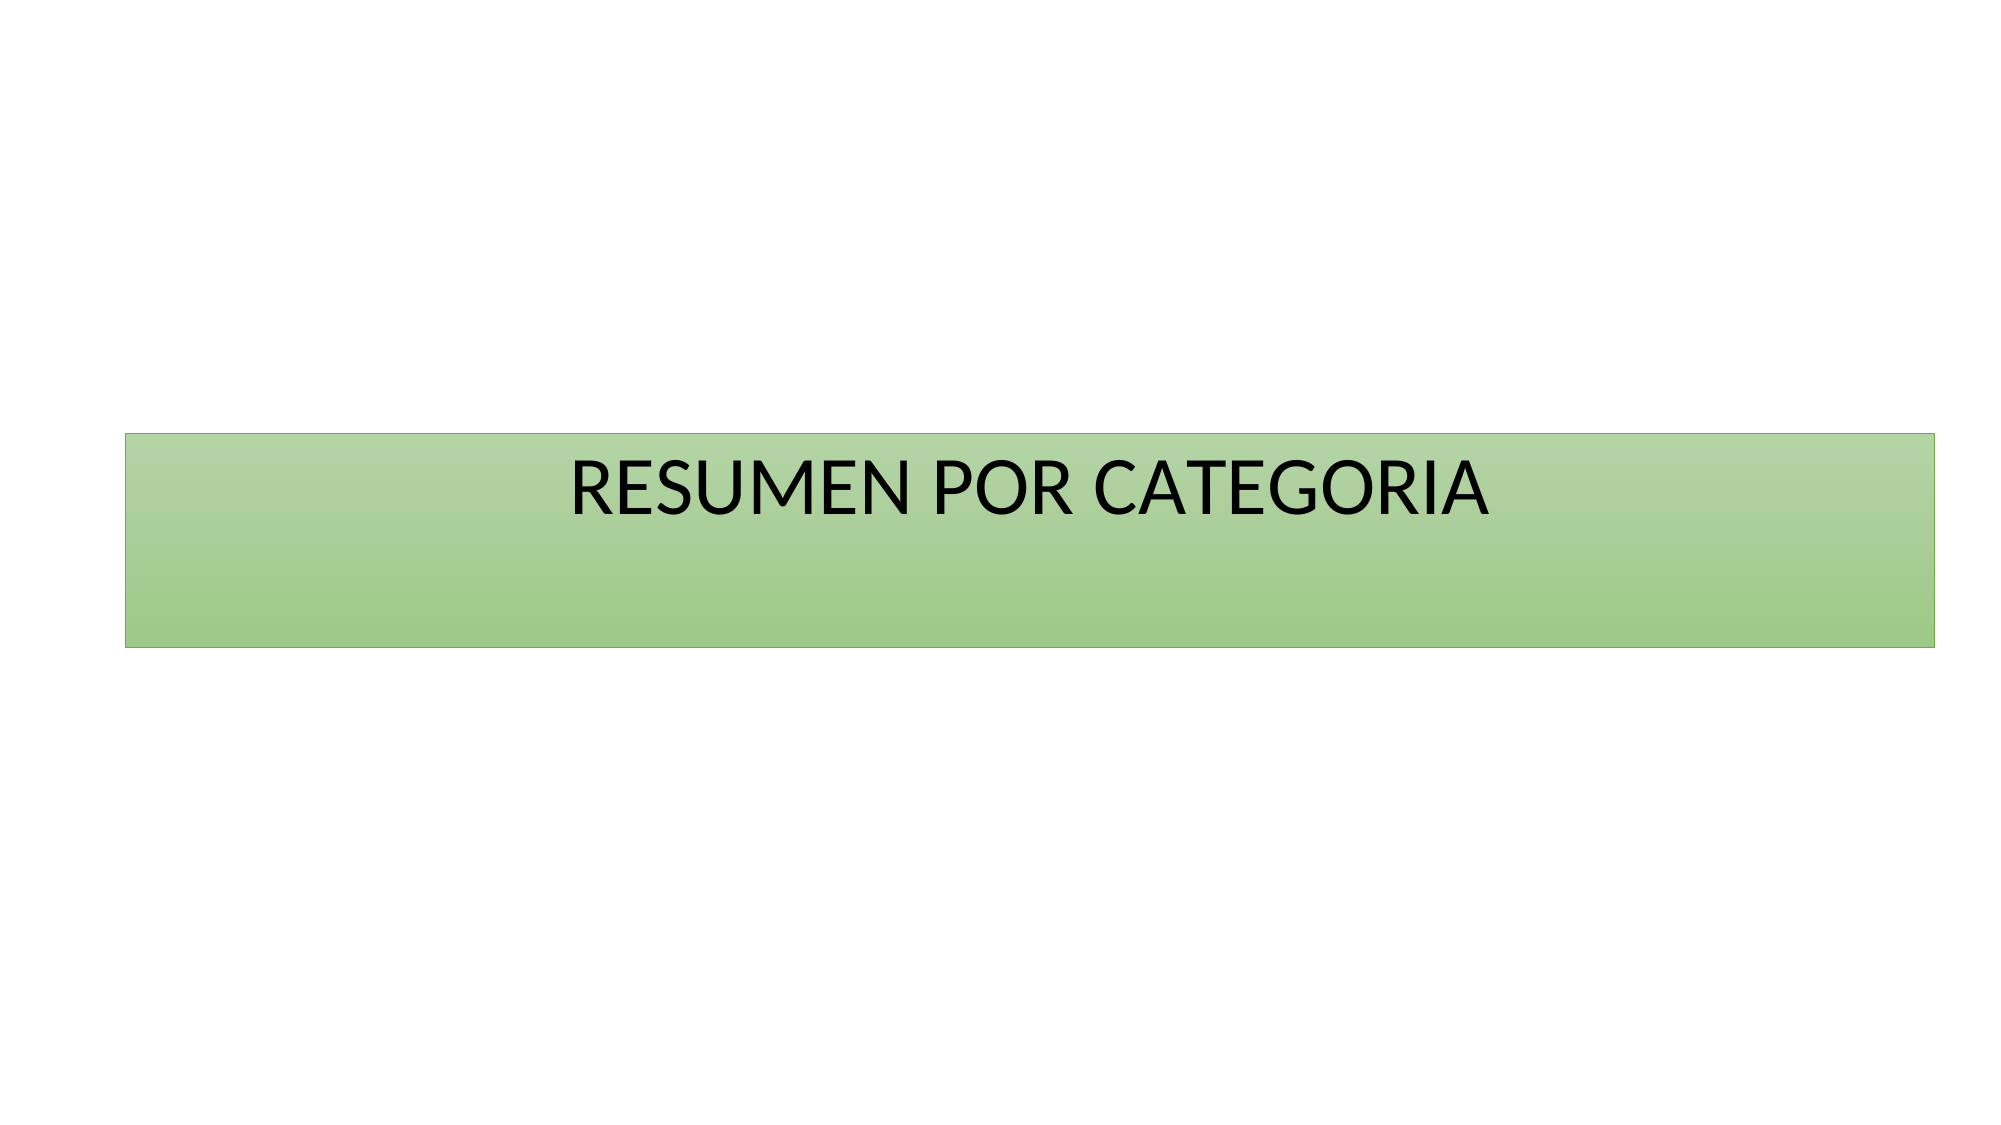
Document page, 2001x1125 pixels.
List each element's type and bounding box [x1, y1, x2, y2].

picture [126, 434, 1934, 647]
